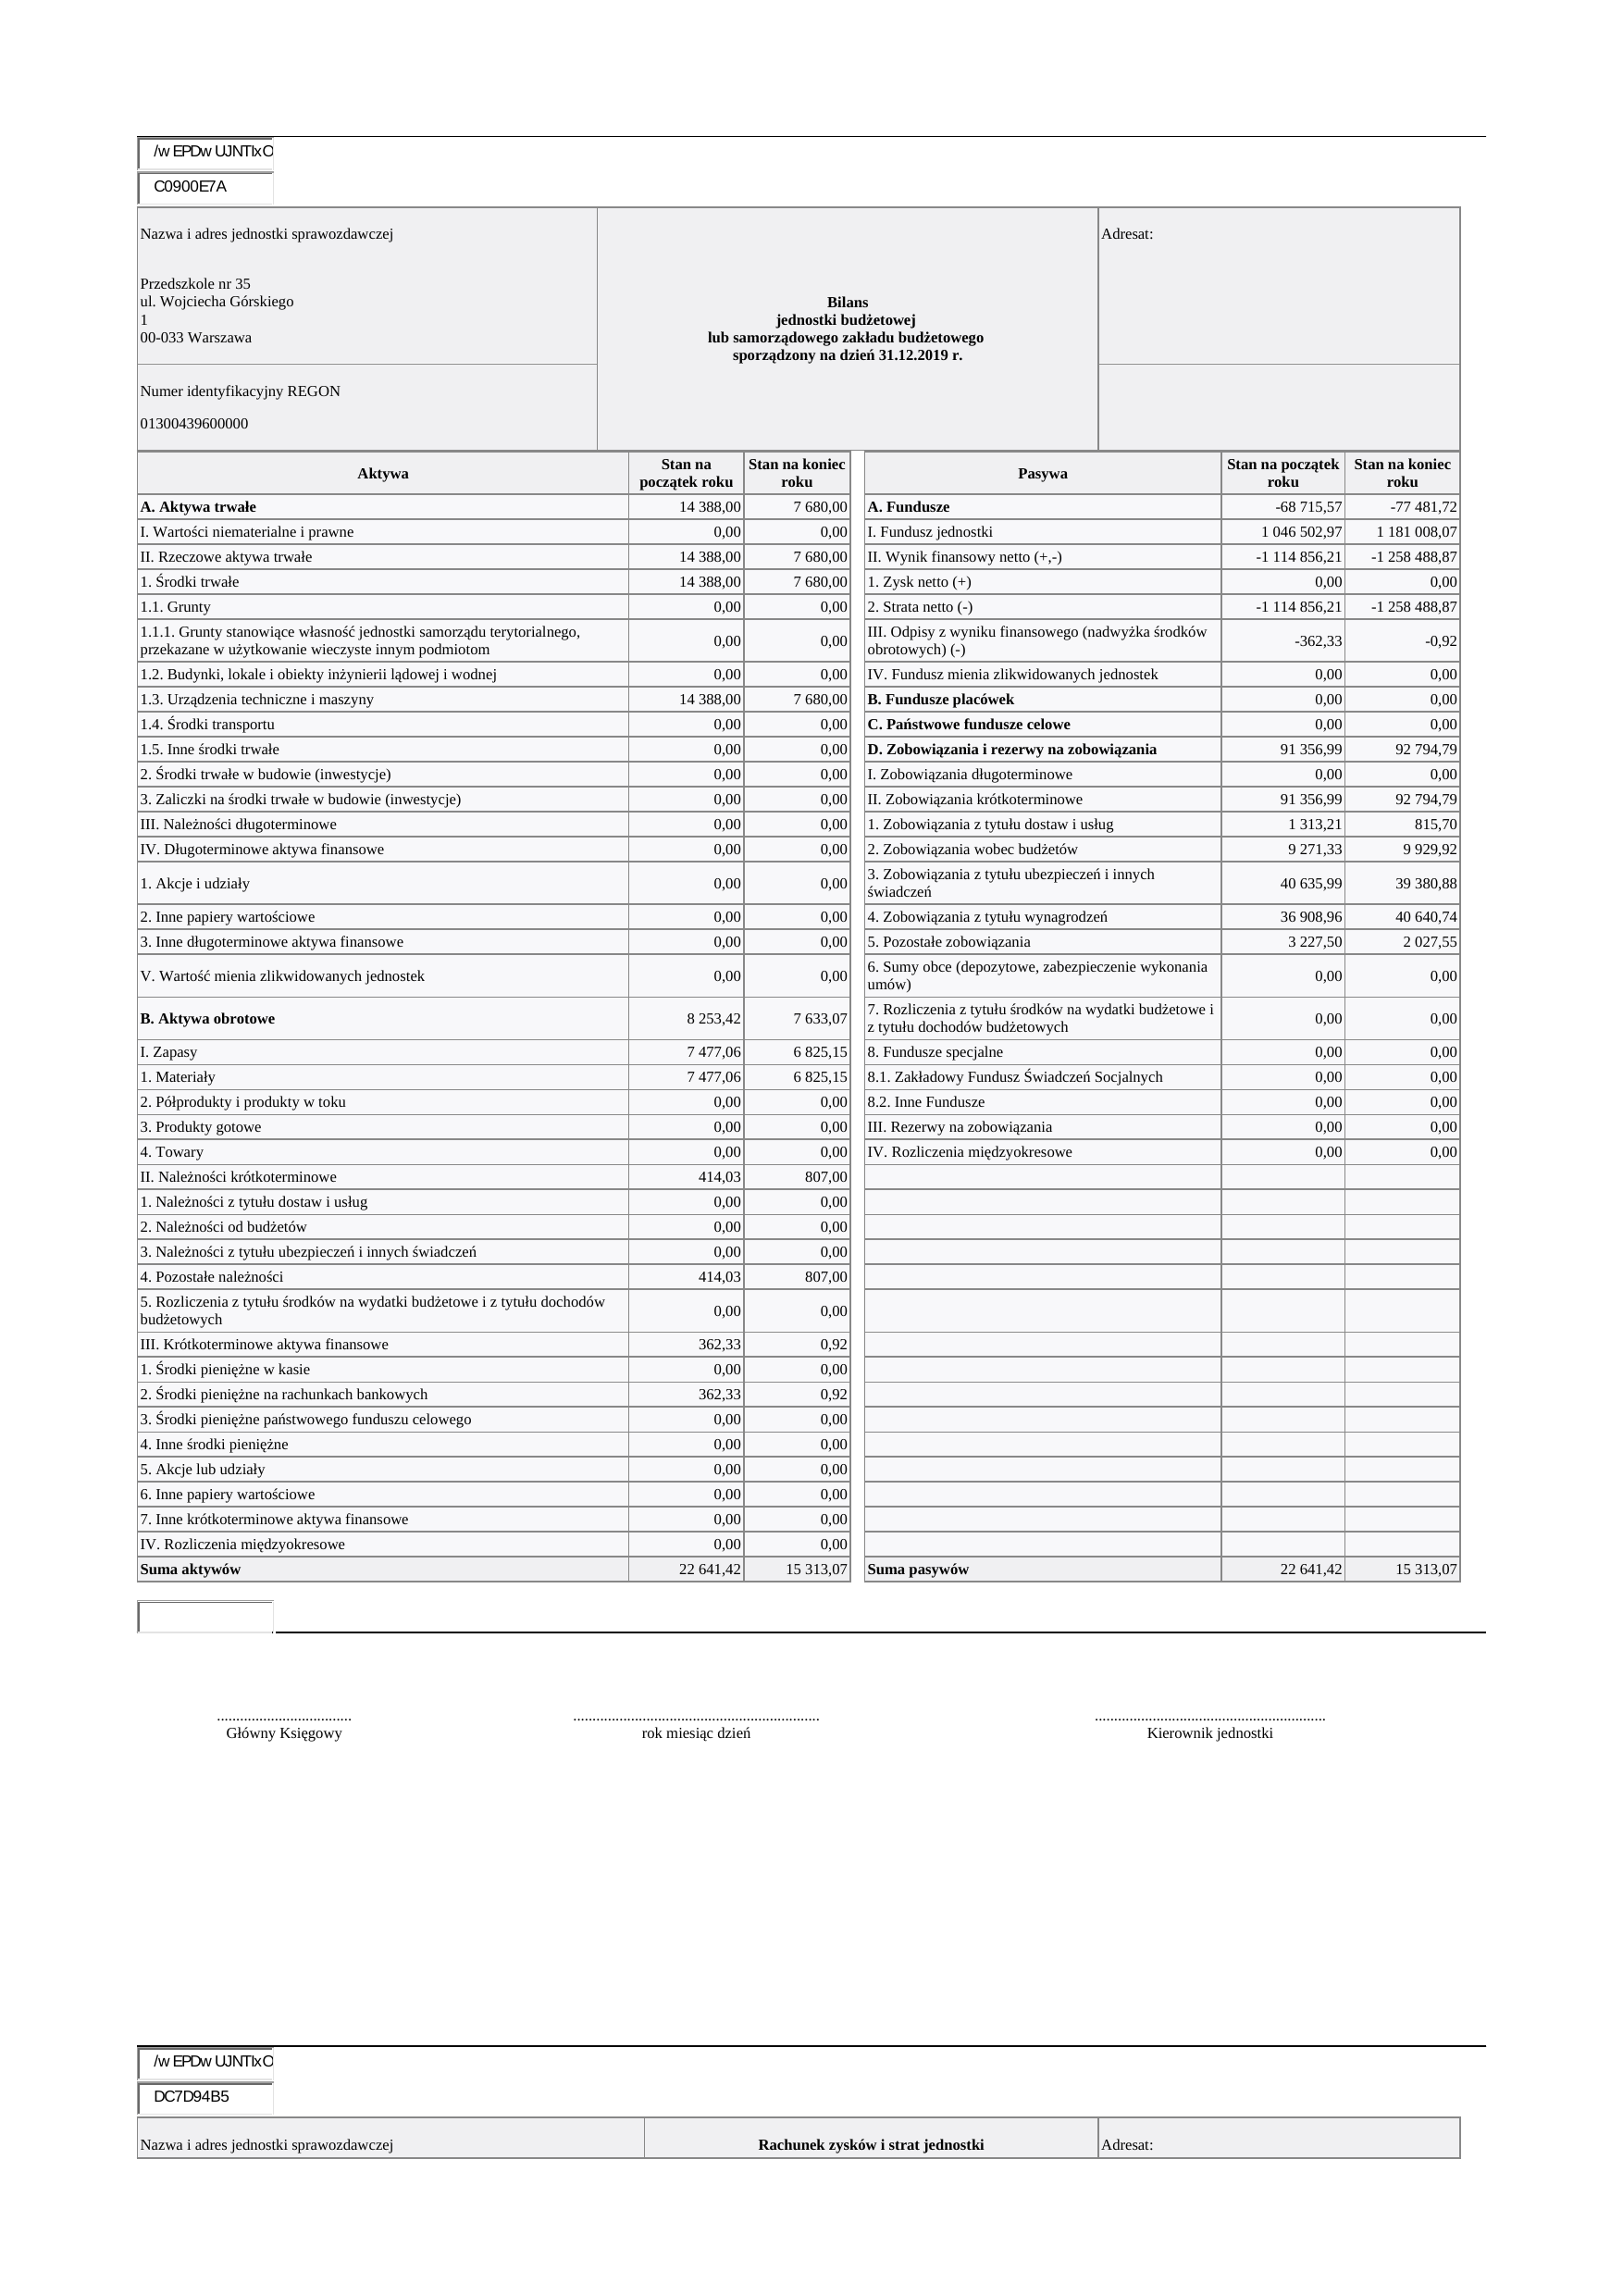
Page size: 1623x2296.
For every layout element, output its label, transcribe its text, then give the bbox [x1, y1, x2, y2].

table_cell 0,00 [1222, 713, 1344, 736]
table_cell IV. Długoterminowe aktywa finansowe [138, 838, 628, 861]
table_cell 3. Zaliczki na środki trwałe w budowie (inwestycje) [138, 788, 628, 811]
table_cell 0,00 [745, 1140, 849, 1163]
table_cell [851, 1481, 864, 1506]
table_cell 0,00 [1345, 955, 1459, 996]
table_cell 4. Towary [138, 1140, 628, 1163]
table_cell 1. Środki pieniężne w kasie [138, 1358, 628, 1381]
table_cell 0,00 [1222, 688, 1344, 711]
table_cell 7. Inne krótkoterminowe aktywa finansowe [138, 1508, 628, 1531]
table_cell 0,00 [745, 763, 849, 786]
table_cell [851, 996, 864, 1038]
table_header Adresat: [1099, 2118, 1459, 2157]
table_cell [1222, 1408, 1344, 1431]
table_cell 40 635,99 [1222, 863, 1344, 903]
table_cell 0,00 [629, 520, 743, 543]
table_cell 0,00 [1345, 713, 1459, 736]
table_header Stan na koniec roku [1345, 453, 1459, 493]
table_cell 2. Zobowiązania wobec budżetów [865, 838, 1220, 861]
table_cell 7 680,00 [745, 545, 849, 568]
table_cell [1345, 1533, 1459, 1556]
table_cell 0,00 [629, 663, 743, 686]
table_cell 0,00 [745, 620, 849, 661]
table_header ................................................................ rok miesiąc dzień [431, 1676, 960, 1743]
table_cell [851, 1263, 864, 1288]
table_cell 0,00 [629, 1433, 743, 1456]
table_cell D. Zobowiązania i rezerwy na zobowiązania [865, 738, 1220, 761]
table_cell I. Fundusz jednostki [865, 520, 1220, 543]
table_cell 4. Zobowiązania z tytułu wynagrodzeń [865, 905, 1220, 928]
table_cell B. Aktywa obrotowe [138, 998, 628, 1038]
table_cell 0,00 [629, 813, 743, 836]
table_cell [851, 1506, 864, 1531]
table_cell [865, 1483, 1220, 1506]
table_cell 0,00 [629, 1090, 743, 1113]
table_cell III. Krótkoterminowe aktywa finansowe [138, 1333, 628, 1356]
table_cell 0,00 [629, 620, 743, 661]
table_cell 0,92 [745, 1383, 849, 1406]
table_cell 1. Zysk netto (+) [865, 570, 1220, 593]
table_cell I. Zobowiązania długoterminowe [865, 763, 1220, 786]
table_cell 0,00 [629, 1408, 743, 1431]
table_cell 0,00 [745, 1190, 849, 1213]
table_cell -1 114 856,21 [1222, 545, 1344, 568]
table_cell 414,03 [629, 1165, 743, 1188]
table_cell 4. Inne środki pieniężne [138, 1433, 628, 1456]
table_cell 0,00 [745, 930, 849, 953]
table_cell 1.3. Urządzenia techniczne i maszyny [138, 688, 628, 711]
table_cell [851, 518, 864, 543]
table_cell 0,00 [745, 713, 849, 736]
table_cell [851, 1431, 864, 1456]
table_cell -1 258 488,87 [1345, 545, 1459, 568]
table_cell 0,00 [1222, 570, 1344, 593]
table_cell 0,00 [745, 1408, 849, 1431]
table_cell -68 715,57 [1222, 495, 1344, 518]
table_cell [865, 1358, 1220, 1381]
table_cell 8.2. Inne Fundusze [865, 1090, 1220, 1113]
table_cell 1 046 502,97 [1222, 520, 1344, 543]
table_cell 0,00 [629, 1190, 743, 1213]
table_cell [851, 1382, 864, 1406]
table_cell [851, 786, 864, 811]
table_header ............................................................ Kierownik jednostki [961, 1676, 1459, 1743]
table_cell 0,00 [629, 905, 743, 928]
table_cell 0,00 [629, 1458, 743, 1481]
table_cell 1. Zobowiązania z tytułu dostaw i usług [865, 813, 1220, 836]
table_cell 0,00 [629, 1290, 743, 1331]
table_cell 7 477,06 [629, 1040, 743, 1063]
table_cell [851, 903, 864, 928]
table_cell [851, 1064, 864, 1088]
table_header Adresat: [1099, 208, 1459, 363]
table_cell [865, 1265, 1220, 1288]
table_cell [865, 1383, 1220, 1406]
table_cell 362,33 [629, 1333, 743, 1356]
table_cell 15 313,07 [745, 1558, 849, 1581]
table_cell 2. Środki trwałe w budowie (inwestycje) [138, 763, 628, 786]
table_cell 0,00 [629, 838, 743, 861]
table_header Stan na koniec roku [745, 453, 849, 493]
table_cell [865, 1333, 1220, 1356]
table_cell 0,00 [629, 1115, 743, 1138]
table_cell 0,00 [745, 1090, 849, 1113]
table_cell [1222, 1240, 1344, 1263]
table_cell [851, 1138, 864, 1163]
table_cell I. Zapasy [138, 1040, 628, 1063]
table_cell 5. Akcje lub udziały [138, 1458, 628, 1481]
table_cell [1345, 1458, 1459, 1481]
table_cell [1345, 1483, 1459, 1506]
table_header Pasywa [865, 453, 1220, 493]
table_cell 0,00 [745, 1240, 849, 1263]
table_cell 0,00 [745, 955, 849, 996]
table_header Stan na początek roku [629, 453, 743, 493]
table_cell 8. Fundusze specjalne [865, 1040, 1220, 1063]
table_cell 0,00 [745, 1458, 849, 1481]
table_cell [851, 543, 864, 568]
table_cell 0,00 [745, 1115, 849, 1138]
table_cell [865, 1240, 1220, 1263]
table_cell 5. Rozliczenia z tytułu środków na wydatki budżetowe i z tytułu dochodów budżetowych [138, 1290, 628, 1331]
table_cell 0,00 [1345, 763, 1459, 786]
table_cell [851, 493, 864, 518]
table_cell 0,00 [745, 1215, 849, 1238]
table_cell 14 388,00 [629, 495, 743, 518]
table_cell 14 388,00 [629, 545, 743, 568]
table_cell 22 641,42 [629, 1558, 743, 1581]
table_cell [1222, 1533, 1344, 1556]
table_cell 8.1. Zakładowy Fundusz Świadczeń Socjalnych [865, 1065, 1220, 1088]
table_cell [1222, 1508, 1344, 1531]
table_cell 2. Środki pieniężne na rachunkach bankowych [138, 1383, 628, 1406]
table_cell 1.2. Budynki, lokale i obiekty inżynierii lądowej i wodnej [138, 663, 628, 686]
table_cell [851, 1456, 864, 1481]
table_cell 0,00 [629, 1508, 743, 1531]
table_cell [851, 761, 864, 786]
table_cell 0,00 [745, 520, 849, 543]
table_cell 3. Środki pieniężne państwowego funduszu celowego [138, 1408, 628, 1431]
table_cell III. Odpisy z wyniku finansowego (nadwyżka środków obrotowych) (-) [865, 620, 1220, 661]
table_cell [851, 1164, 864, 1188]
table_cell 0,00 [1345, 998, 1459, 1038]
table_cell [1345, 1190, 1459, 1213]
table_cell 4. Pozostałe należności [138, 1265, 628, 1288]
table_cell [851, 836, 864, 861]
table_cell [851, 593, 864, 618]
table_cell [865, 1165, 1220, 1188]
table_cell 1. Akcje i udziały [138, 863, 628, 903]
table_cell [1345, 1165, 1459, 1188]
table_cell [851, 1188, 864, 1213]
table_cell 0,00 [1222, 1090, 1344, 1113]
table_cell 0,00 [745, 1483, 849, 1506]
table_cell 0,00 [745, 863, 849, 903]
table_cell 0,00 [745, 1433, 849, 1456]
table_header Aktywa [138, 453, 628, 493]
table_cell [865, 1190, 1220, 1213]
table_cell V. Wartość mienia zlikwidowanych jednostek [138, 955, 628, 996]
table_cell 0,00 [745, 595, 849, 618]
table_cell 9 929,92 [1345, 838, 1459, 861]
table_cell [1222, 1290, 1344, 1331]
table_cell 2. Inne papiery wartościowe [138, 905, 628, 928]
table_cell [865, 1433, 1220, 1456]
table_cell 0,00 [1222, 663, 1344, 686]
table_cell [851, 1039, 864, 1063]
table_cell 807,00 [745, 1265, 849, 1288]
table_cell 22 641,42 [1222, 1558, 1344, 1581]
table_cell 5. Pozostałe zobowiązania [865, 930, 1220, 953]
table_cell [1222, 1215, 1344, 1238]
table_cell 0,00 [1345, 1090, 1459, 1113]
table_cell 0,00 [1345, 1115, 1459, 1138]
table_header ................................... Główny Księgowy [137, 1676, 431, 1743]
table_cell 1. Materiały [138, 1065, 628, 1088]
table_cell 0,00 [745, 1358, 849, 1381]
table_cell [865, 1458, 1220, 1481]
table_cell 0,00 [629, 1358, 743, 1381]
table_cell [851, 1114, 864, 1138]
table_cell [1222, 1190, 1344, 1213]
table_cell 7. Rozliczenia z tytułu środków na wydatki budżetowe i z tytułu dochodów budżetowych [865, 998, 1220, 1038]
table_cell 0,00 [1222, 1040, 1344, 1063]
table_cell [865, 1408, 1220, 1431]
table_cell 3. Należności z tytułu ubezpieczeń i innych świadczeń [138, 1240, 628, 1263]
table_cell IV. Rozliczenia międzyokresowe [138, 1533, 628, 1556]
table_cell 0,00 [745, 1508, 849, 1531]
table_cell 0,00 [629, 955, 743, 996]
table_cell [851, 1531, 864, 1556]
table_cell 0,00 [629, 1533, 743, 1556]
table_cell 0,00 [629, 763, 743, 786]
table_cell [1345, 1215, 1459, 1238]
table_cell 0,00 [1345, 570, 1459, 593]
table_cell -77 481,72 [1345, 495, 1459, 518]
table_cell A. Aktywa trwałe [138, 495, 628, 518]
table_cell -1 258 488,87 [1345, 595, 1459, 618]
table_cell 1.1. Grunty [138, 595, 628, 618]
table_cell [1345, 1290, 1459, 1331]
table_cell 1.1.1. Grunty stanowiące własność jednostki samorządu terytorialnego, przekazane w użytkowanie wieczyste innym podmiotom [138, 620, 628, 661]
table_cell [1345, 1240, 1459, 1263]
table_cell A. Fundusze [865, 495, 1220, 518]
table_cell 6 825,15 [745, 1040, 849, 1063]
table_cell [1222, 1358, 1344, 1381]
table_cell 1.5. Inne środki trwałe [138, 738, 628, 761]
table_cell [865, 1215, 1220, 1238]
table_cell 9 271,33 [1222, 838, 1344, 861]
table_cell [851, 1406, 864, 1431]
table_cell 0,00 [1345, 1065, 1459, 1088]
table_cell 0,00 [1345, 688, 1459, 711]
table_cell 0,00 [745, 1290, 849, 1331]
table_cell [1345, 1383, 1459, 1406]
table_cell Numer identyfikacyjny REGON 01300439600000 [138, 365, 597, 450]
table_cell IV. Rozliczenia międzyokresowe [865, 1140, 1220, 1163]
table_cell [1222, 1265, 1344, 1288]
table_cell 14 388,00 [629, 688, 743, 711]
table_cell 91 356,99 [1222, 788, 1344, 811]
table_cell 0,00 [1345, 1140, 1459, 1163]
table_cell 3 227,50 [1222, 930, 1344, 953]
table_cell [851, 861, 864, 903]
table_cell 815,70 [1345, 813, 1459, 836]
table_cell [851, 1088, 864, 1113]
table_cell 0,00 [629, 1483, 743, 1506]
table_cell [851, 953, 864, 996]
table_cell 0,00 [1345, 1040, 1459, 1063]
table_cell 7 633,07 [745, 998, 849, 1038]
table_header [645, 2118, 1097, 2157]
table_cell 8 253,42 [629, 998, 743, 1038]
table_cell 0,00 [629, 1140, 743, 1163]
table_cell [1345, 1508, 1459, 1531]
table_cell B. Fundusze placówek [865, 688, 1220, 711]
table_cell [1099, 365, 1459, 450]
table_cell [851, 1288, 864, 1331]
table_cell [851, 1238, 864, 1263]
table_cell [1345, 1408, 1459, 1431]
table_cell -0,92 [1345, 620, 1459, 661]
table_cell 1 181 008,07 [1345, 520, 1459, 543]
table_cell 2. Półprodukty i produkty w toku [138, 1090, 628, 1113]
table_cell 0,00 [629, 595, 743, 618]
table_cell I. Wartości niematerialne i prawne [138, 520, 628, 543]
table_cell 36 908,96 [1222, 905, 1344, 928]
table_cell [851, 1213, 864, 1238]
table_cell 0,00 [1222, 998, 1344, 1038]
table_cell [851, 736, 864, 761]
table_cell [1345, 1358, 1459, 1381]
table_cell 0,00 [629, 1215, 743, 1238]
table_cell [851, 1556, 864, 1581]
table_cell 14 388,00 [629, 570, 743, 593]
table_cell 0,00 [745, 838, 849, 861]
table_cell [851, 711, 864, 736]
table_cell 39 380,88 [1345, 863, 1459, 903]
table_cell [851, 568, 864, 593]
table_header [138, 2118, 644, 2157]
table_cell [865, 1290, 1220, 1331]
table_cell 7 477,06 [629, 1065, 743, 1088]
table_cell 0,00 [1222, 1065, 1344, 1088]
table_cell 0,00 [1222, 763, 1344, 786]
table_cell III. Rezerwy na zobowiązania [865, 1115, 1220, 1138]
table_cell 0,92 [745, 1333, 849, 1356]
table_cell 0,00 [629, 788, 743, 811]
table_cell 3. Produkty gotowe [138, 1115, 628, 1138]
table_cell [851, 686, 864, 711]
table_cell [851, 661, 864, 686]
table_cell III. Należności długoterminowe [138, 813, 628, 836]
table_cell 6 825,15 [745, 1065, 849, 1088]
table_cell 0,00 [629, 713, 743, 736]
table_cell [851, 1332, 864, 1356]
table_cell 0,00 [1222, 1115, 1344, 1138]
table_cell 0,00 [1222, 1140, 1344, 1163]
table_cell 40 640,74 [1345, 905, 1459, 928]
table_cell 6. Sumy obce (depozytowe, zabezpieczenie wykonania umów) [865, 955, 1220, 996]
table_cell 92 794,79 [1345, 738, 1459, 761]
table_cell [865, 1533, 1220, 1556]
table_cell 15 313,07 [1345, 1558, 1459, 1581]
table_cell 7 680,00 [745, 688, 849, 711]
table_cell 2. Należności od budżetów [138, 1215, 628, 1238]
table_cell C. Państwowe fundusze celowe [865, 713, 1220, 736]
table_cell [1345, 1333, 1459, 1356]
table_cell 1 313,21 [1222, 813, 1344, 836]
table_cell II. Wynik finansowy netto (+,-) [865, 545, 1220, 568]
table_cell -1 114 856,21 [1222, 595, 1344, 618]
table_cell [851, 928, 864, 953]
table_cell [1222, 1433, 1344, 1456]
table_header Bilans jednostki budżetowej lub samorządowego zakładu budżetowego sporządzony na dzień 31.12.2019 r. [598, 208, 1097, 450]
table_cell II. Zobowiązania krótkoterminowe [865, 788, 1220, 811]
table_cell 1. Należności z tytułu dostaw i usług [138, 1190, 628, 1213]
table_cell Suma pasywów [865, 1558, 1220, 1581]
table_cell 2. Strata netto (-) [865, 595, 1220, 618]
table_cell [1222, 1333, 1344, 1356]
table_cell 6. Inne papiery wartościowe [138, 1483, 628, 1506]
table_cell 0,00 [1222, 955, 1344, 996]
table_cell 414,03 [629, 1265, 743, 1288]
table_cell 0,00 [745, 1533, 849, 1556]
table_cell II. Należności krótkoterminowe [138, 1165, 628, 1188]
table_cell 3. Zobowiązania z tytułu ubezpieczeń i innych świadczeń [865, 863, 1220, 903]
table_cell [1345, 1433, 1459, 1456]
table_cell 1. Środki trwałe [138, 570, 628, 593]
table_cell 0,00 [745, 813, 849, 836]
table_cell IV. Fundusz mienia zlikwidowanych jednostek [865, 663, 1220, 686]
table_cell 0,00 [629, 863, 743, 903]
table_cell 92 794,79 [1345, 788, 1459, 811]
table_cell 807,00 [745, 1165, 849, 1188]
table_cell 3. Inne długoterminowe aktywa finansowe [138, 930, 628, 953]
table_cell [1222, 1383, 1344, 1406]
table_cell Suma aktywów [138, 1558, 628, 1581]
table_cell 91 356,99 [1222, 738, 1344, 761]
table_cell 2 027,55 [1345, 930, 1459, 953]
table_header Stan na początek roku [1222, 453, 1344, 493]
table_cell 0,00 [629, 930, 743, 953]
table_cell [1222, 1483, 1344, 1506]
table_cell II. Rzeczowe aktywa trwałe [138, 545, 628, 568]
table_header [851, 451, 864, 493]
table_cell 7 680,00 [745, 570, 849, 593]
table_cell [1222, 1458, 1344, 1481]
table_cell 7 680,00 [745, 495, 849, 518]
table_header Nazwa i adres jednostki sprawozdawczej Przedszkole nr 35 ul. Wojciecha Górskiego 1 00-033 Warszawa [138, 208, 597, 363]
table_cell [851, 618, 864, 661]
table_cell 0,00 [745, 663, 849, 686]
table_cell 362,33 [629, 1383, 743, 1406]
table_cell [851, 811, 864, 836]
table_cell 0,00 [629, 738, 743, 761]
table_cell [1222, 1165, 1344, 1188]
table_cell 1.4. Środki transportu [138, 713, 628, 736]
table_cell 0,00 [629, 1240, 743, 1263]
table_cell 0,00 [745, 738, 849, 761]
table_cell 0,00 [1345, 663, 1459, 686]
table_cell -362,33 [1222, 620, 1344, 661]
table_cell 0,00 [745, 788, 849, 811]
table_cell [851, 1356, 864, 1381]
table_cell [1345, 1265, 1459, 1288]
table_cell 0,00 [745, 905, 849, 928]
table_cell [865, 1508, 1220, 1531]
